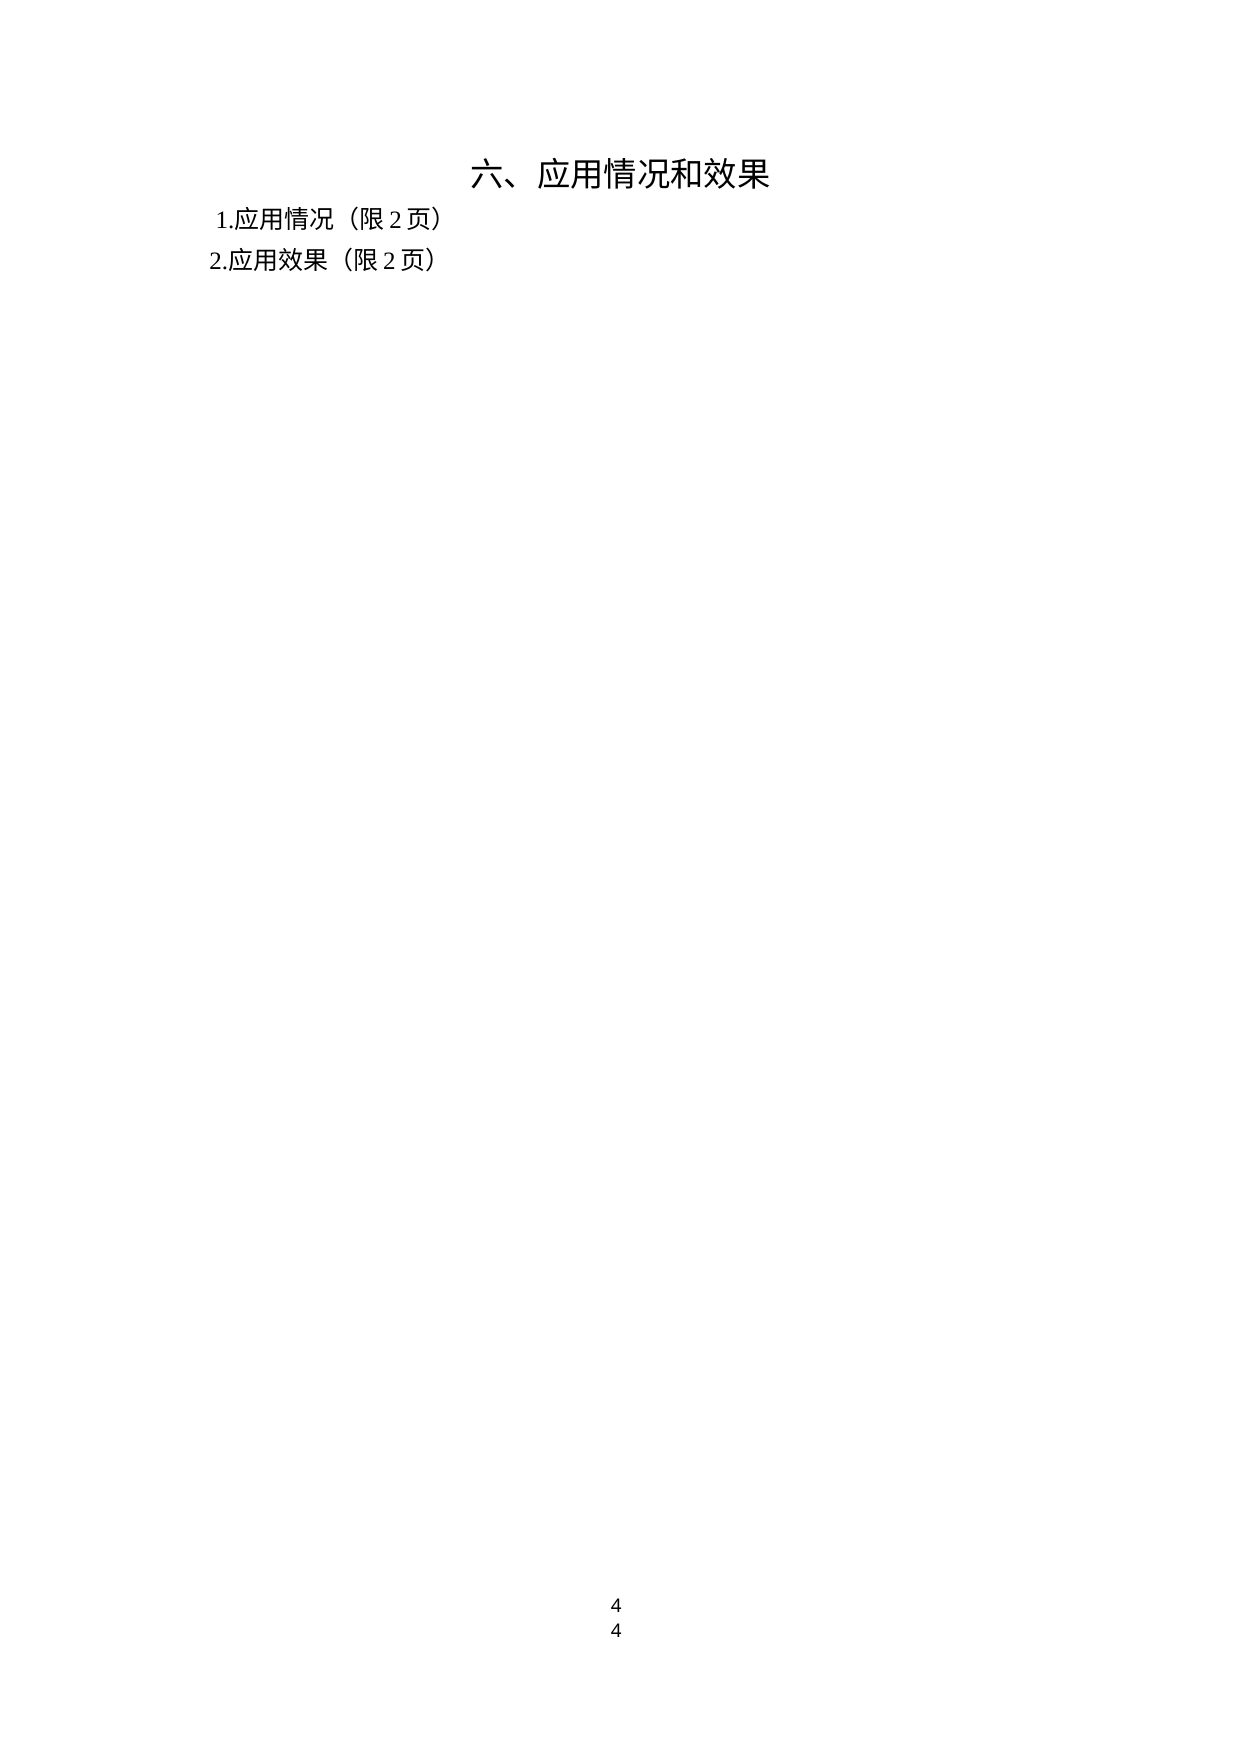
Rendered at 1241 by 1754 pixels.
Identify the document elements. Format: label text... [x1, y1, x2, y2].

text 1.应用情况（限2页） [165, 196, 1075, 237]
text 六、应用情况和效果 [165, 148, 1075, 196]
text 2.应用效果（限2页） [165, 237, 1075, 277]
